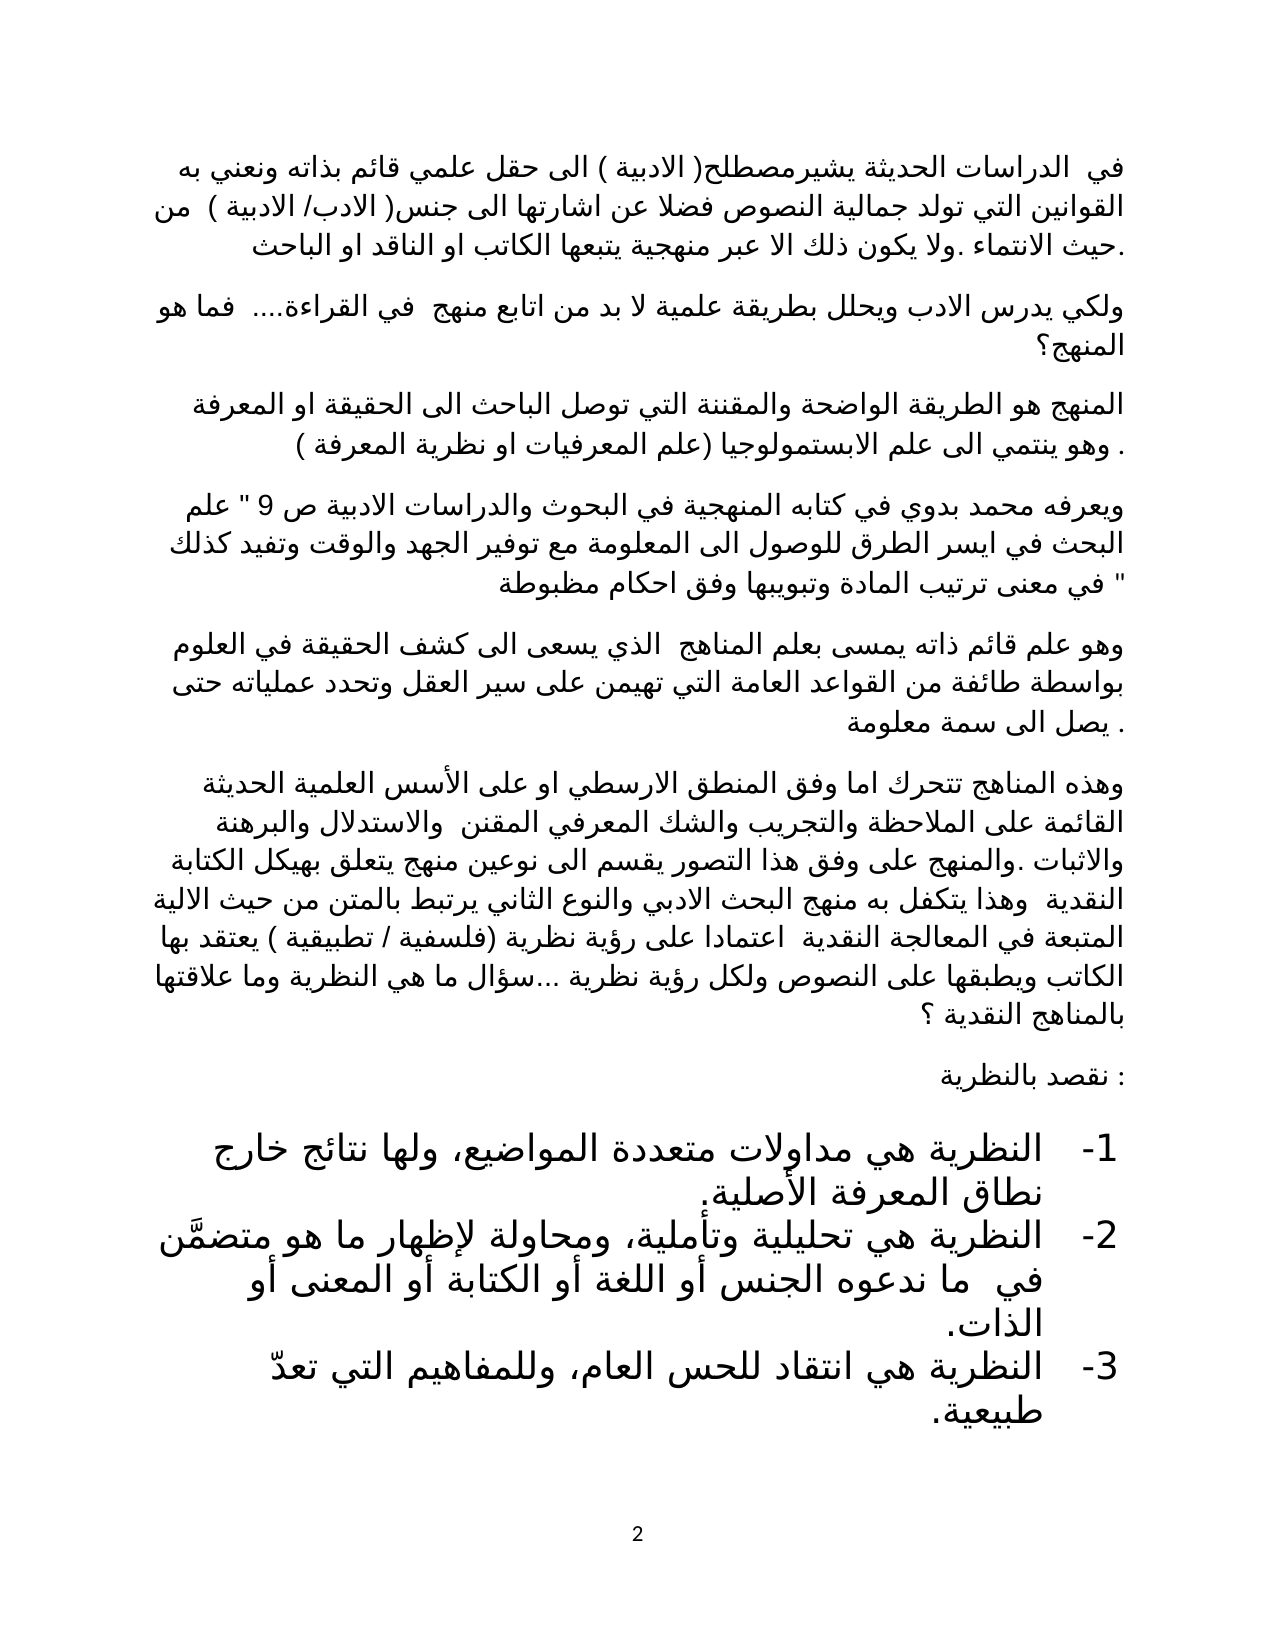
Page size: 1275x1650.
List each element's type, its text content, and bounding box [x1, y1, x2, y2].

text وهو علم قائم ذاته يمسى بعلم المناهج الذي يسعى الى كشف الحقيقة في العلوم بواسطة طائفة من القواعد العامة التي تهيمن على سير العقل وتحدد عملياته حتى يصل الى سمة معلومة . [150, 627, 1125, 740]
list النظرية هي انتقاد للحس العام، وللمفاهيم التي تعدّ طبيعية. [150, 1403, 1081, 1491]
list النظرية هي تحليلية وتأملية، ومحاولة لإظهار ما هو متضمَّن في ما ندعوه الجنس أو اللغة أو الكتابة أو المعنى أو الذات. [150, 1243, 1081, 1374]
list النظرية هي مداولات متعددة المواضيع، ولها نتائج خارج نطاق المعرفة الأصلية. [150, 1127, 1081, 1214]
text ويعرفه محمد بدوي في كتابه المنهجية في البحوث والدراسات الادبية ص 9 " علم البحث في ايسر الطرق للوصول الى المعلومة مع توفير الجهد والوقت وتفيد كذلك في معنى ترتيب المادة وتبويبها وفق احكام مظبوطة " [150, 488, 1125, 601]
text في الدراسات الحديثة يشيرمصطلح( الادبية ) الى حقل علمي قائم بذاته ونعني به القوانين التي تولد جمالية النصوص فضلا عن اشارتها الى جنس( الادب/ الادبية ) من حيث الانتماء .ولا يكون ذلك الا عبر منهجية يتبعها الكاتب او الناقد او الباحث. [150, 150, 1125, 263]
text المنهج هو الطريقة الواضحة والمقننة التي توصل الباحث الى الحقيقة او المعرفة وهو ينتمي الى علم الابستمولوجيا (علم المعرفيات او نظرية المعرفة ) . [150, 387, 1125, 462]
text وهذه المناهج تتحرك اما وفق المنطق الارسطي او على الأسس العلمية الحديثة القائمة على الملاحظة والتجريب والشك المعرفي المقنن والاستدلال والبرهنة والاثبات .والمنهج على وفق هذا التصور يقسم الى نوعين منهج يتعلق بهيكل الكتابة النقدية وهذا يتكفل به منهج البحث الادبي والنوع الثاني يرتبط بالمتن من حيث الالية المتبعة في المعالجة النقدية اعتمادا على رؤية نظرية (فلسفية / تطبيقية ) يعتقد بها الكاتب ويطبقها على النصوص ولكل رؤية نظرية ...سؤال ما هي النظرية وما علاقتها بالمناهج النقدية ؟ [150, 766, 1125, 1031]
text نقصد بالنظرية : [150, 1057, 1125, 1092]
text ولكي يدرس الادب ويحلل بطريقة علمية لا بد من اتابع منهج في القراءة.... فما هو المنهج؟ [150, 289, 1125, 361]
